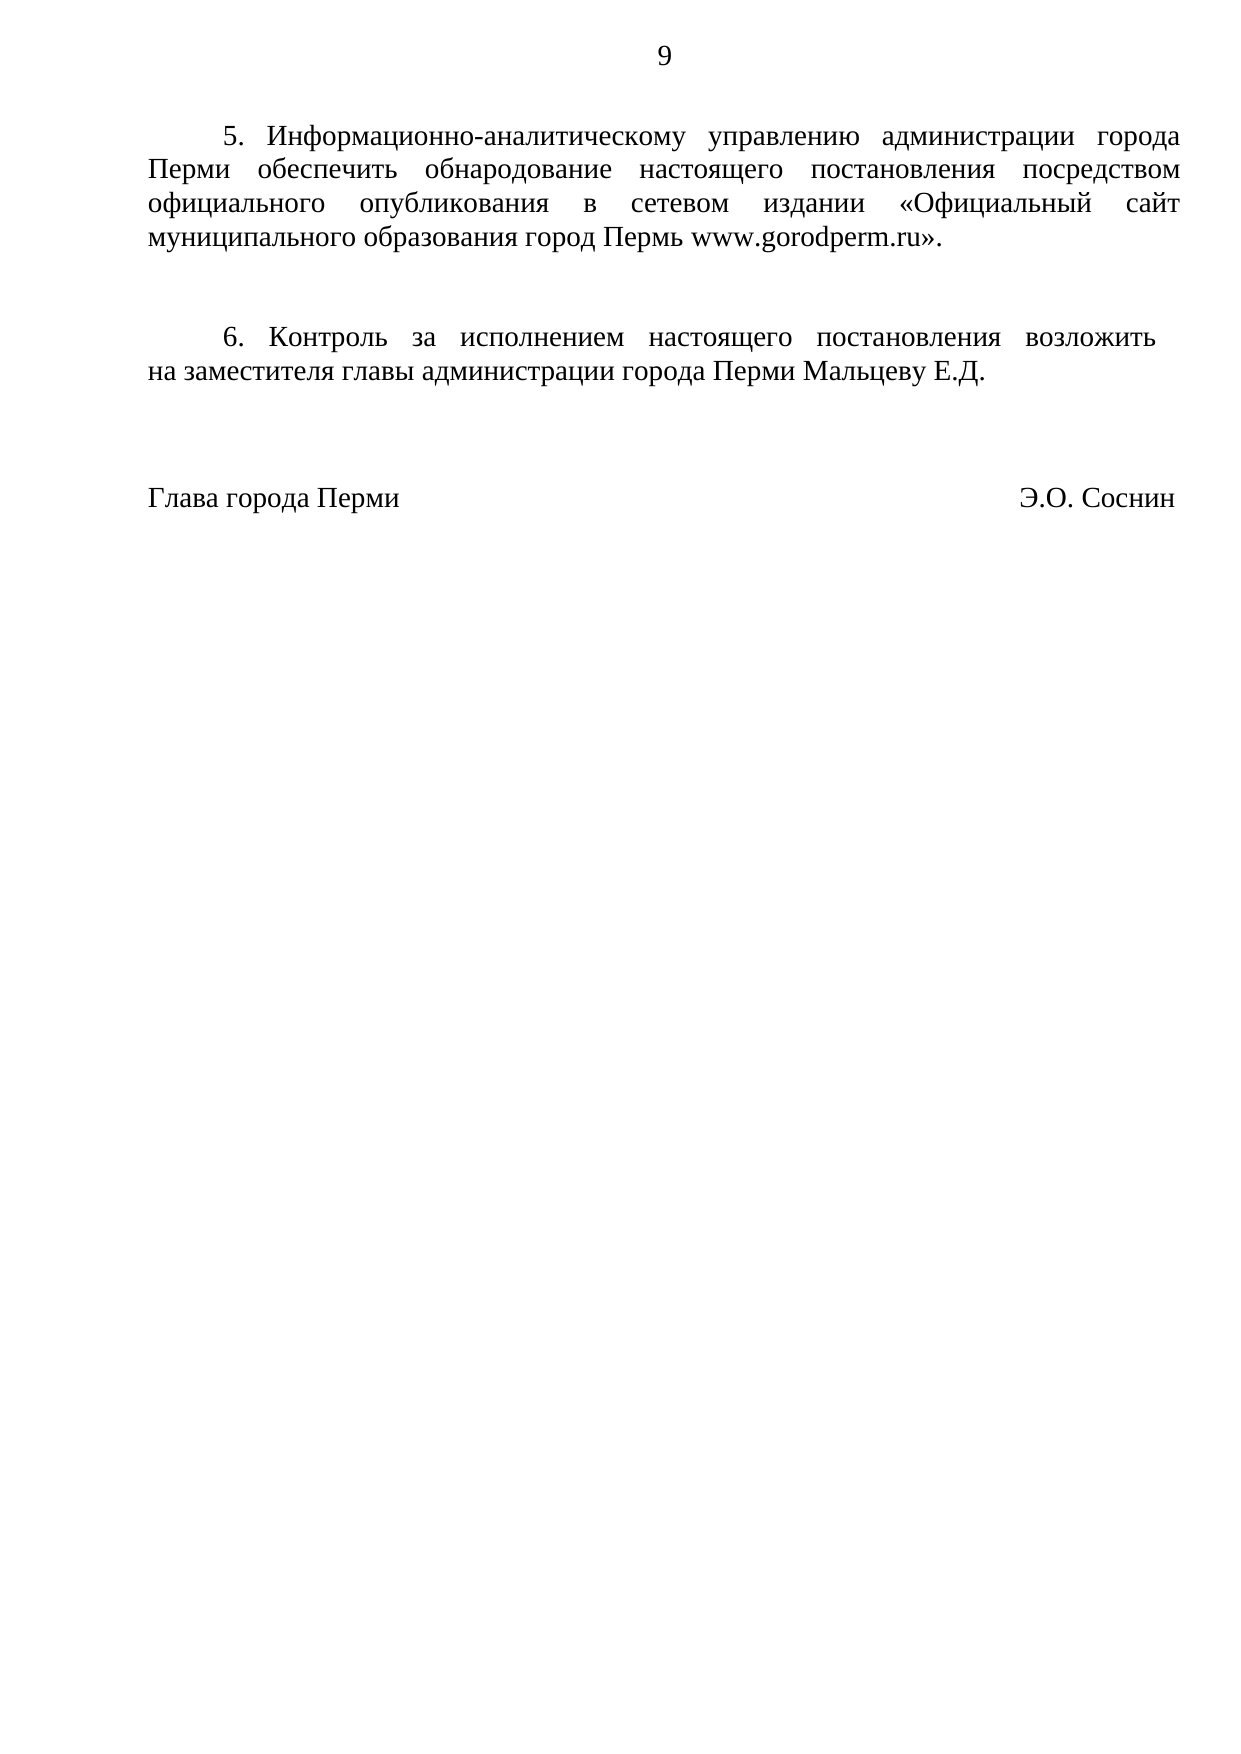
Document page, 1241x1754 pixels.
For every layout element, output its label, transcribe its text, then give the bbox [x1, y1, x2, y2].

text Глава города Перми Э.О. Соснин [148, 487, 1181, 512]
text 6. Контроль за исполнением настоящего постановления возложить на заместителя главы администрации города Перми Мальцеву Е.Д. [148, 319, 1181, 386]
text 5. Информационно-аналитическому управлению администрации города Перми обеспечить обнародование настоящего постановления посредством официального опубликования в сетевом издании «Официальный сайт муниципального образования город Пермь www.gorodperm.ru». [148, 118, 1181, 252]
